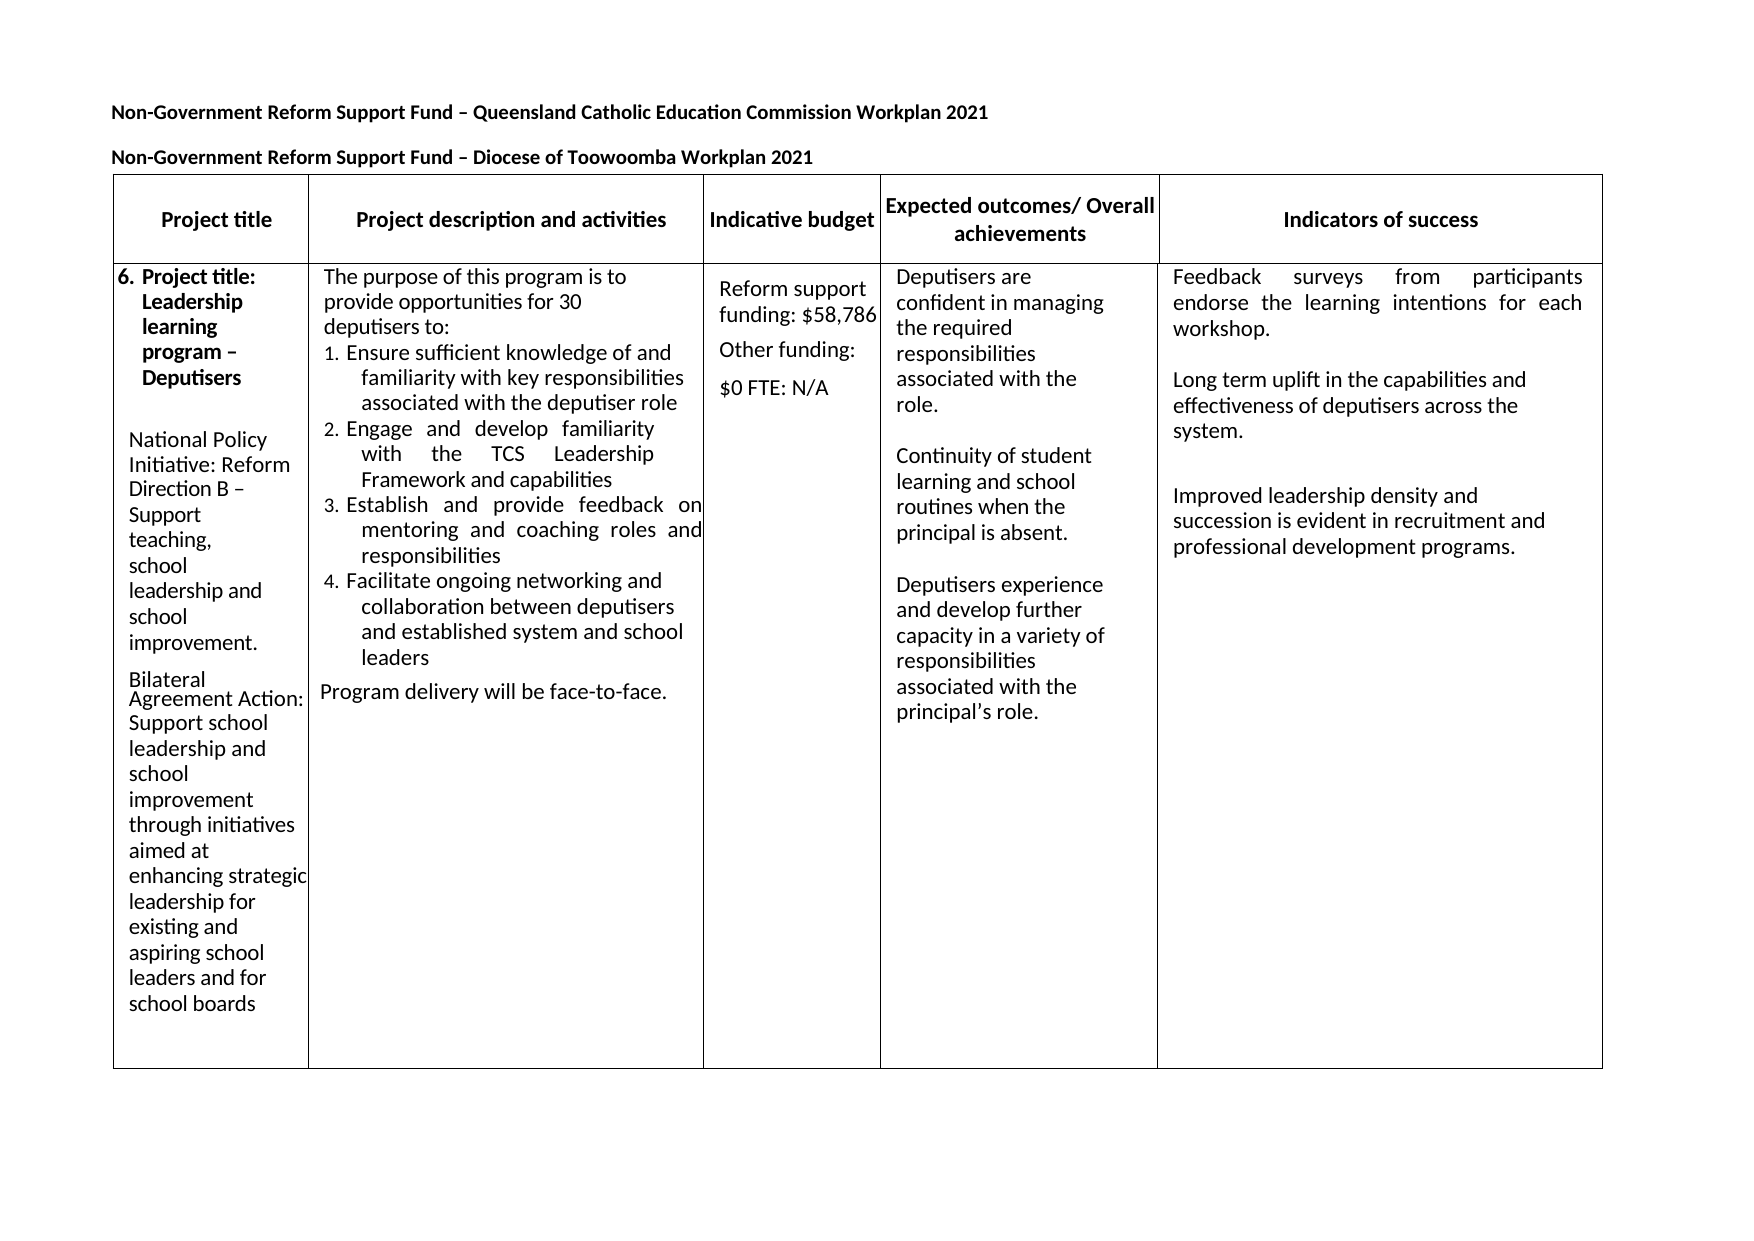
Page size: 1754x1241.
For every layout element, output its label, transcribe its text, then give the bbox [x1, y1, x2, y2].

table_cell The purpose of this program is to provide opportunities for 30 deputisers to: Ensure sufficient knowledge of and familiarity with key responsibilities associated with the deputiser role Engage and develop familiarity with the TCS Leadership Framework and capabilities Establish and provide feedback on mentoring and coaching roles and responsibilities Facilitate ongoing networking and collaboration between deputisers and established system and school leaders Program delivery will be face-to-face. [309, 264, 703, 1068]
table_cell Feedback surveys from participants endorse the learning intentions for each workshop. Long term uplift in the capabilities and effectiveness of deputisers across the system. Improved leadership density and succession is evident in recruitment and professional development programs. [1158, 264, 1602, 1068]
table_header Project title [114, 175, 308, 263]
text Non-Government Reform Support Fund – Diocese of Toowoomba Workplan 2021 [111, 128, 1665, 173]
table_header Expected outcomes/ Overall achievements [881, 175, 1159, 263]
table_cell Deputisers are confident in managing the required responsibilities associated with the role. Continuity of student learning and school routines when the principal is absent. Deputisers experience and develop further capacity in a variety of responsibilities associated with the principal’s role. [881, 264, 1157, 1068]
table_cell 6. Project title: Leadership learning program – Deputisers National Policy Initiative: Reform Direction B – Support teaching, school leadership and school improvement. Bilateral Agreement Action: Support school leadership and school improvement through initiatives aimed at enhancing strategic leadership for existing and aspiring school leaders and for school boards [114, 264, 308, 1068]
table_header Project description and activities [309, 175, 703, 263]
table_header Indicative budget [704, 175, 880, 263]
table_header Indicators of success [1160, 175, 1602, 263]
text Non-Government Reform Support Fund – Queensland Catholic Education Commission Workplan 2021 [111, 83, 1665, 128]
table_cell Reform support funding: $58,786 Other funding: $0 FTE: N/A [704, 264, 880, 1068]
